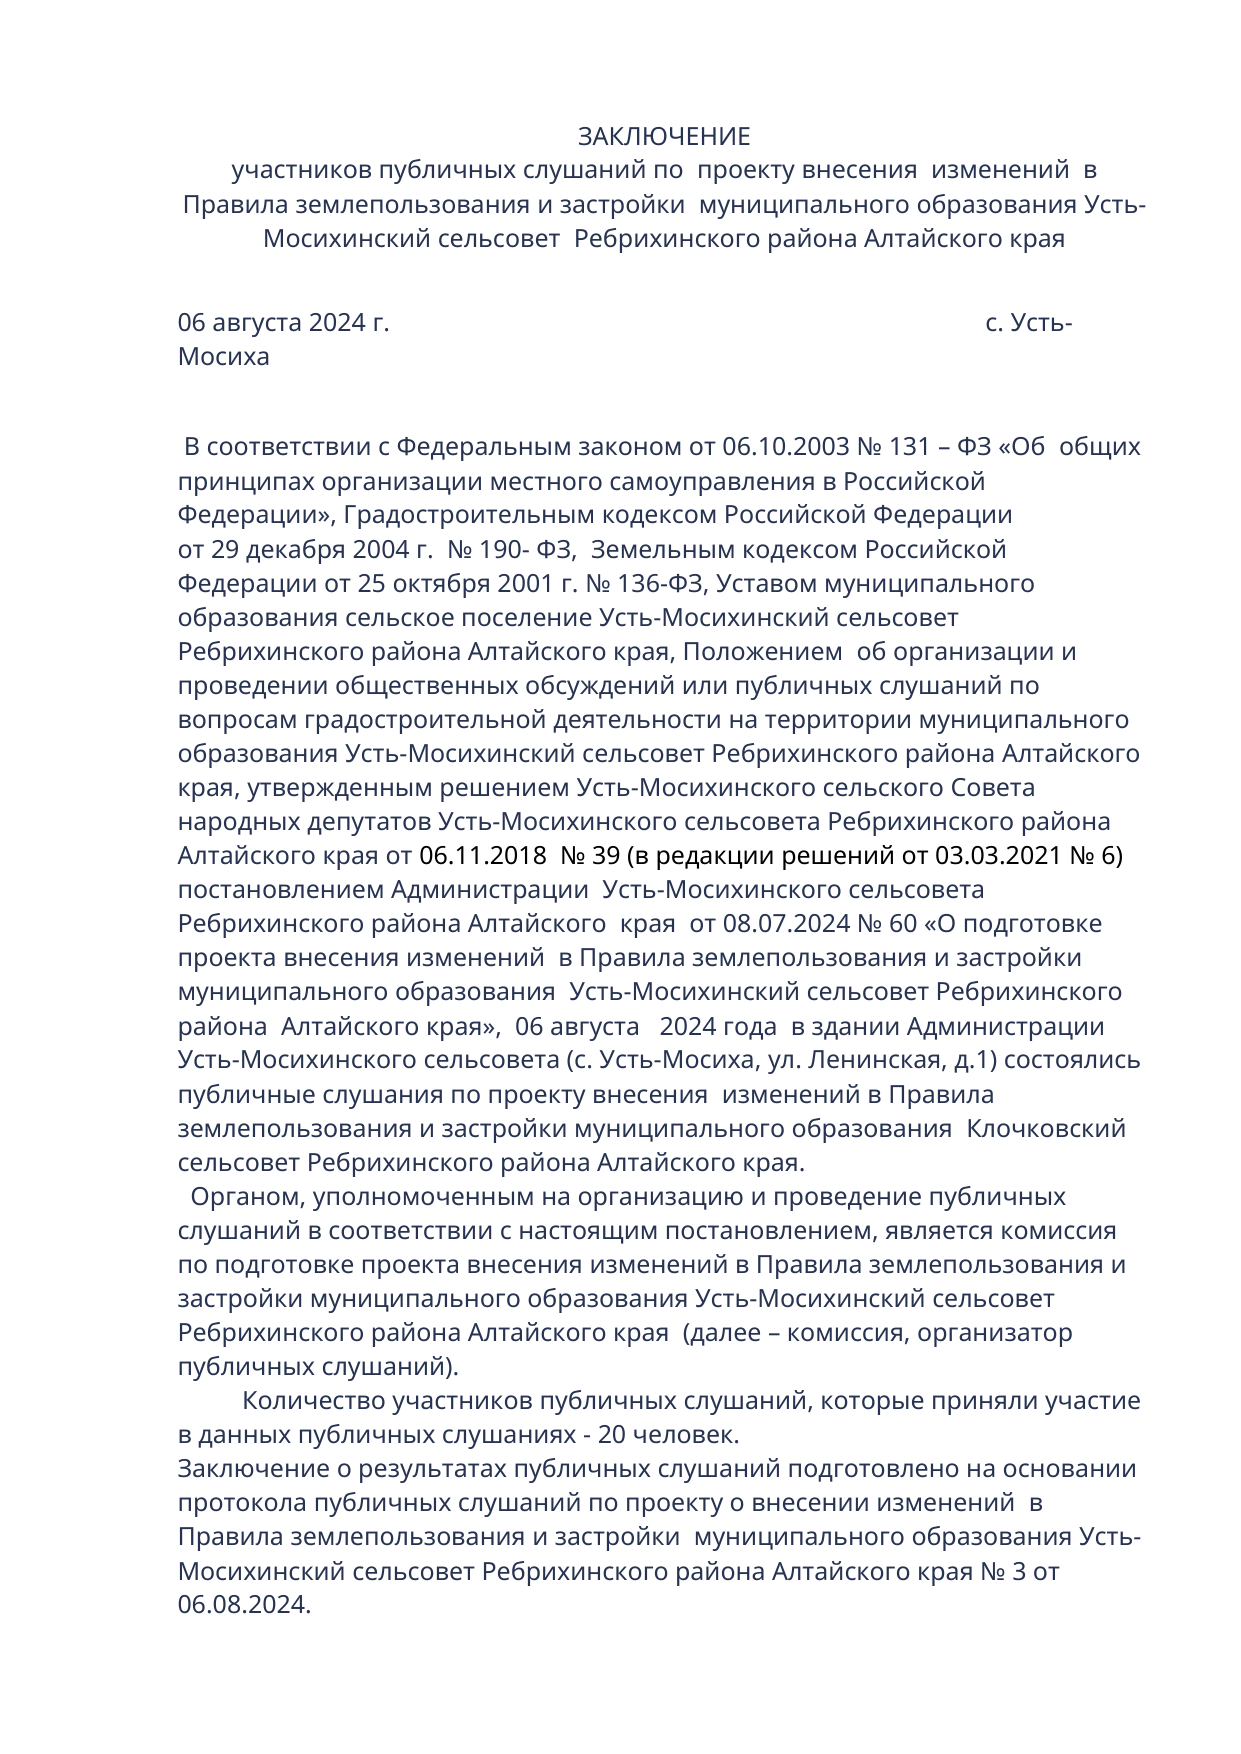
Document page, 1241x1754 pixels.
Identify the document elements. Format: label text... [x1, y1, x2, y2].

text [177, 395, 1152, 1621]
text ЗАКЛЮЧЕНИЕ участников публичных слушаний по проекту внесения изменений в Правила землепользования и застройки муниципального образования Усть-Мосихинский сельсовет Ребрихинского района Алтайского края [177, 118, 1152, 283]
text 06 августа 2024 г. с. Усть-Мосиха [177, 305, 1152, 373]
